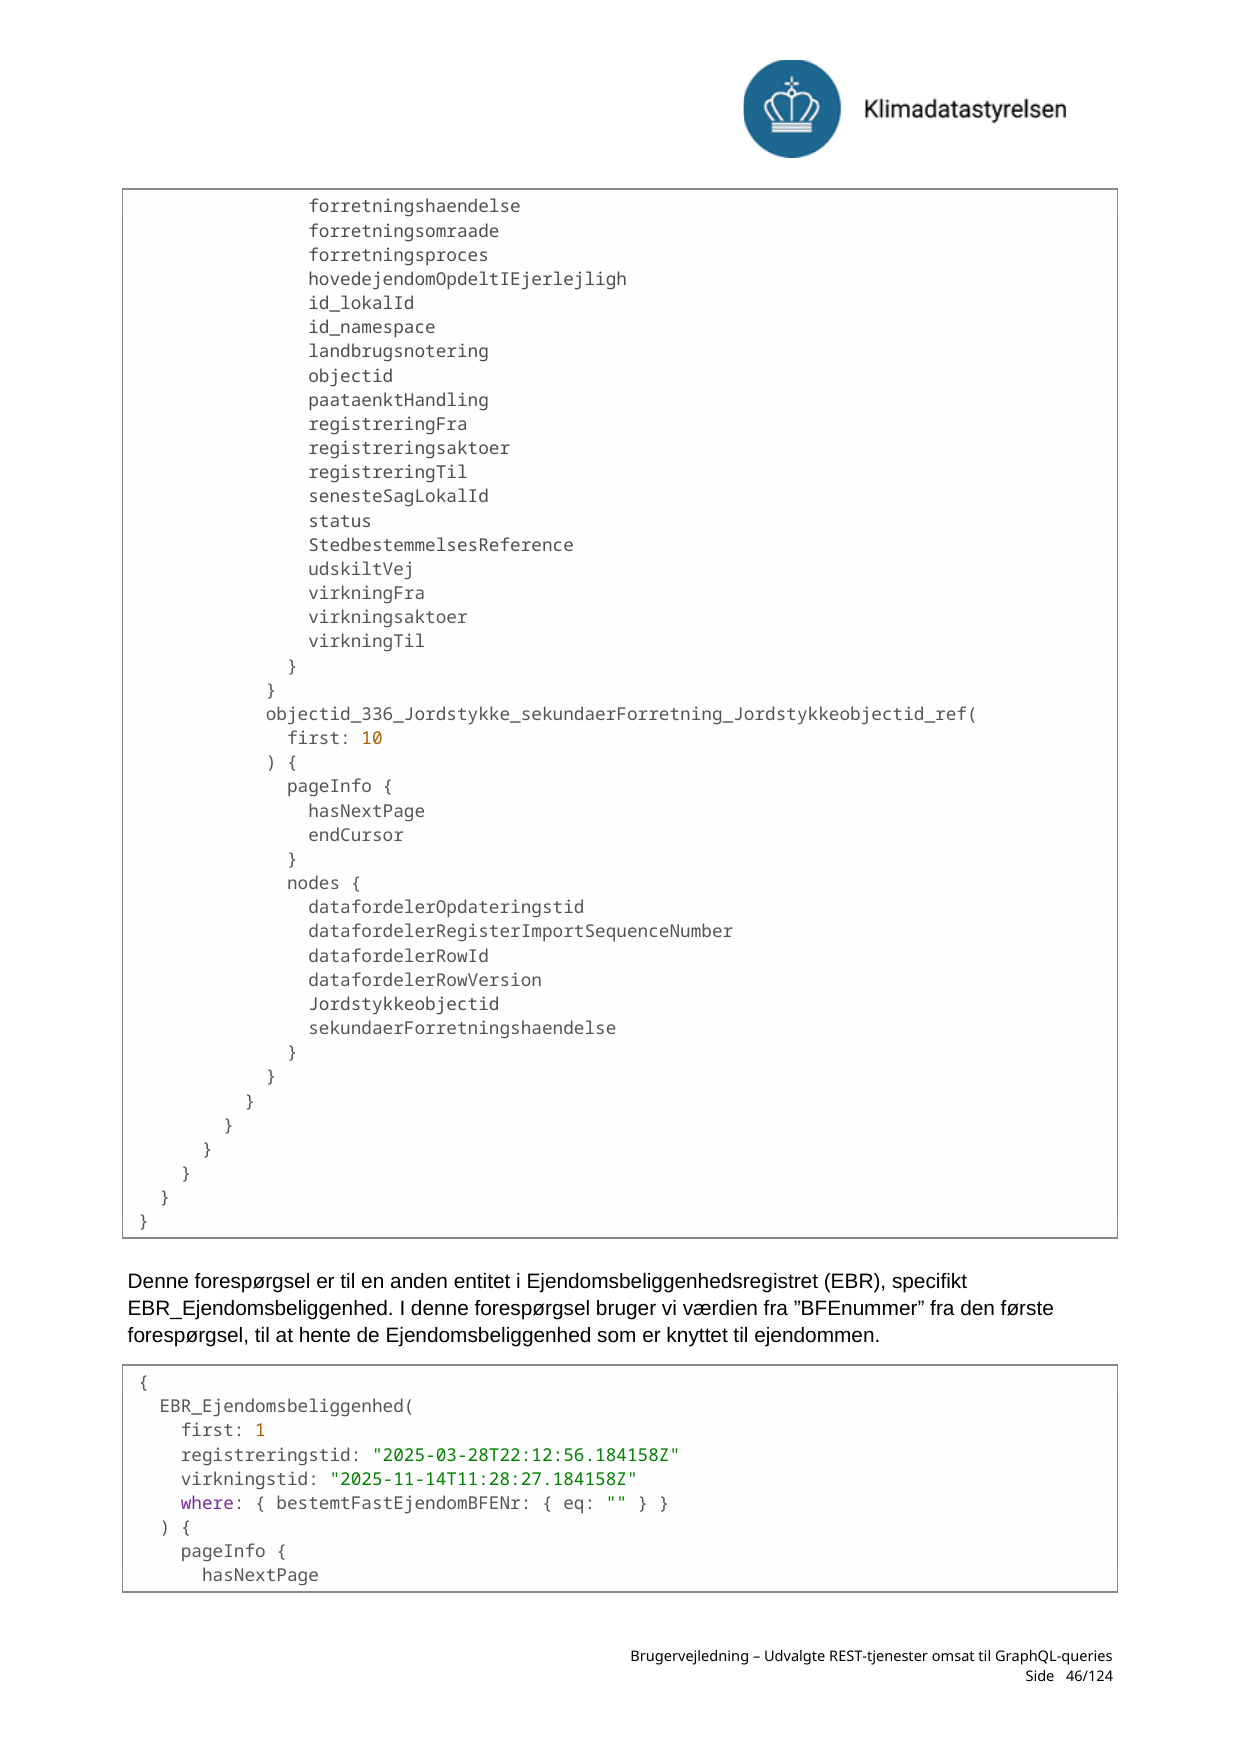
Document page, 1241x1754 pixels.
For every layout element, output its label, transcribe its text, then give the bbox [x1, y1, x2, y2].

text datafordelerOpdateringstid [127, 895, 1113, 919]
text StedbestemmelsesReference [127, 532, 1113, 556]
text datafordelerRegisterImportSequenceNumber [127, 919, 1113, 943]
text forretningsproces [127, 242, 1113, 266]
text } [127, 1185, 1113, 1203]
text virkningFra [127, 581, 1113, 605]
text virkningsaktoer [127, 605, 1113, 629]
text hovedejendomOpdeltIEjerlejligh [127, 266, 1113, 291]
text forretningsomraade [127, 218, 1113, 242]
text } [127, 1136, 1113, 1161]
text } [127, 653, 1113, 677]
text registreringstid: "2025-03-28T22:12:56.184158Z" [127, 1442, 1113, 1466]
text paataenktHandling [127, 387, 1113, 411]
text registreringTil [127, 460, 1113, 484]
text senesteSagLokalId [127, 484, 1113, 508]
text registreringsaktoer [127, 436, 1113, 460]
text where: { bestemtFastEjendomBFENr: { eq: "" } } [127, 1490, 1113, 1514]
text hasNextPage [127, 798, 1113, 822]
text } [127, 846, 1113, 871]
text } [127, 677, 1113, 701]
text ) { [127, 750, 1113, 774]
text datafordelerRowVersion [127, 967, 1113, 991]
text forretningshaendelse [123, 190, 1117, 218]
text pageInfo { [127, 774, 1113, 798]
text } [123, 1203, 1117, 1237]
text datafordelerRowId [127, 943, 1113, 967]
text first: 1 [127, 1418, 1113, 1442]
text objectid [127, 363, 1113, 387]
text } [127, 1112, 1113, 1136]
text hasNextPage [123, 1557, 1117, 1591]
text endCursor [127, 822, 1113, 846]
text EBR_Ejendomsbeliggenhed( [127, 1394, 1113, 1418]
text first: 10 [127, 726, 1113, 750]
picture [743, 60, 1113, 158]
text nodes { [127, 871, 1113, 895]
text { [123, 1366, 1117, 1394]
text Denne forespørgsel er til en anden entitet i Ejendomsbeliggenhedsregistret (EBR), specifikt EBR_Ejendomsbeliggenhed. I denne forespørgsel bruger vi værdien fra ”BFEnummer” fra den første forespørgsel, til at hente de Ejendomsbeliggenhed som er knyttet til ejendommen. [127, 1239, 1113, 1347]
text registreringFra [127, 411, 1113, 436]
text pageInfo { [127, 1539, 1113, 1557]
text landbrugsnotering [127, 339, 1113, 363]
text Jordstykkeobjectid [127, 991, 1113, 1016]
text id_lokalId [127, 291, 1113, 315]
text } [127, 1040, 1113, 1064]
text virkningstid: "2025-11-14T11:28:27.184158Z" [127, 1466, 1113, 1490]
text udskiltVej [127, 556, 1113, 581]
text virkningTil [127, 629, 1113, 653]
text } [127, 1088, 1113, 1112]
text ) { [127, 1514, 1113, 1539]
text } [127, 1064, 1113, 1088]
text objectid_336_Jordstykke_sekundaerForretning_Jordstykkeobjectid_ref( [127, 701, 1113, 726]
text } [127, 1161, 1113, 1185]
text status [127, 508, 1113, 532]
text id_namespace [127, 315, 1113, 339]
text sekundaerForretningshaendelse [127, 1016, 1113, 1040]
